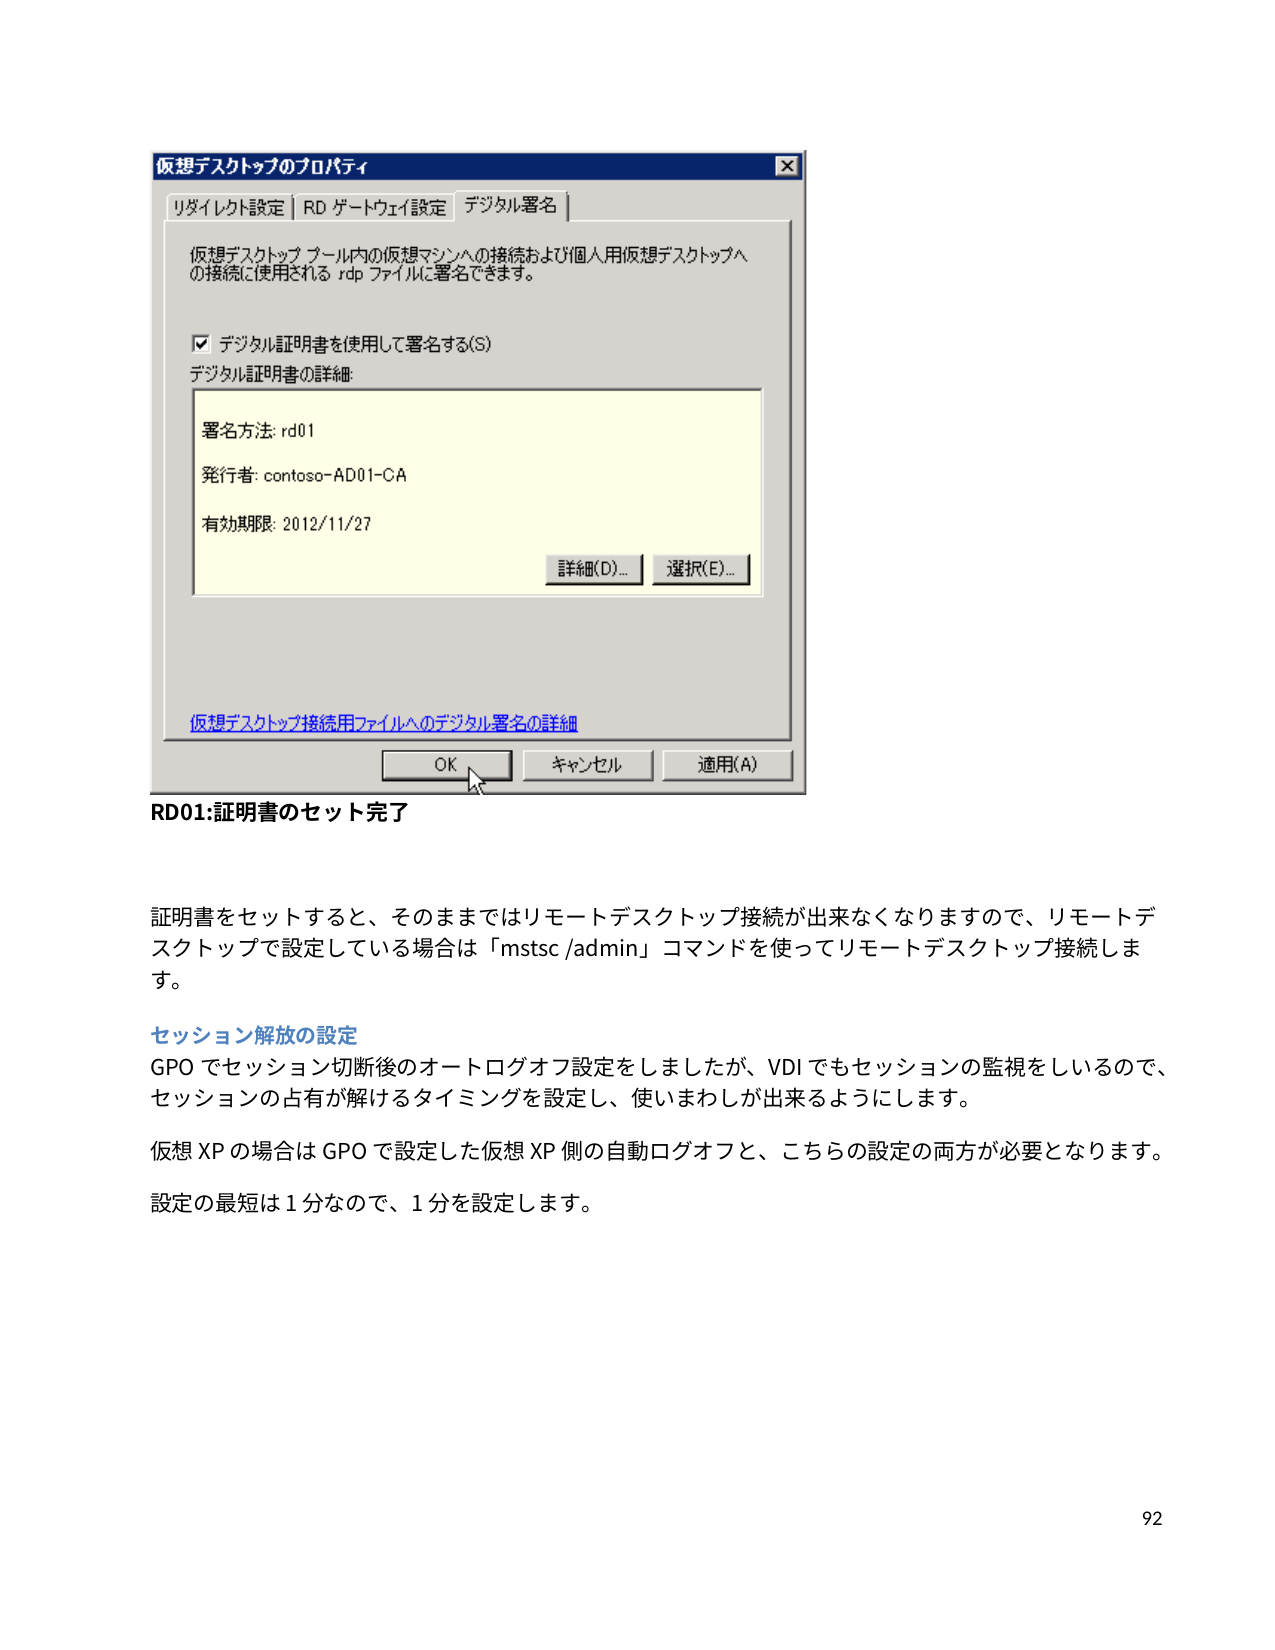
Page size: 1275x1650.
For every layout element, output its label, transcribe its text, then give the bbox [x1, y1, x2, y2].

picture [149, 150, 807, 795]
text 設定の最短は1分なので、1分を設定します。 [150, 1186, 1162, 1218]
text GPO でセッション切断後のオートログオフ設定をしましたが、VDI でもセッションの監視をしいるので、セッションの占有が解けるタイミングを設定し、使いまわしが出来るようにします。 [150, 1050, 1162, 1113]
text 仮想 XP の場合は GPO で設定した仮想 XP 側の自動ログオフと、こちらの設定の両方が必要となります。 [150, 1134, 1162, 1166]
subtitle セッション解放の設定 [150, 1019, 1162, 1050]
text 証明書をセットすると、そのままではリモートデスクトップ接続が出来なくなりますので、リモートデスクトップで設定している場合は「mstsc /admin」コマンドを使ってリモートデスクトップ接続します。 [150, 899, 1162, 994]
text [150, 150, 1162, 826]
